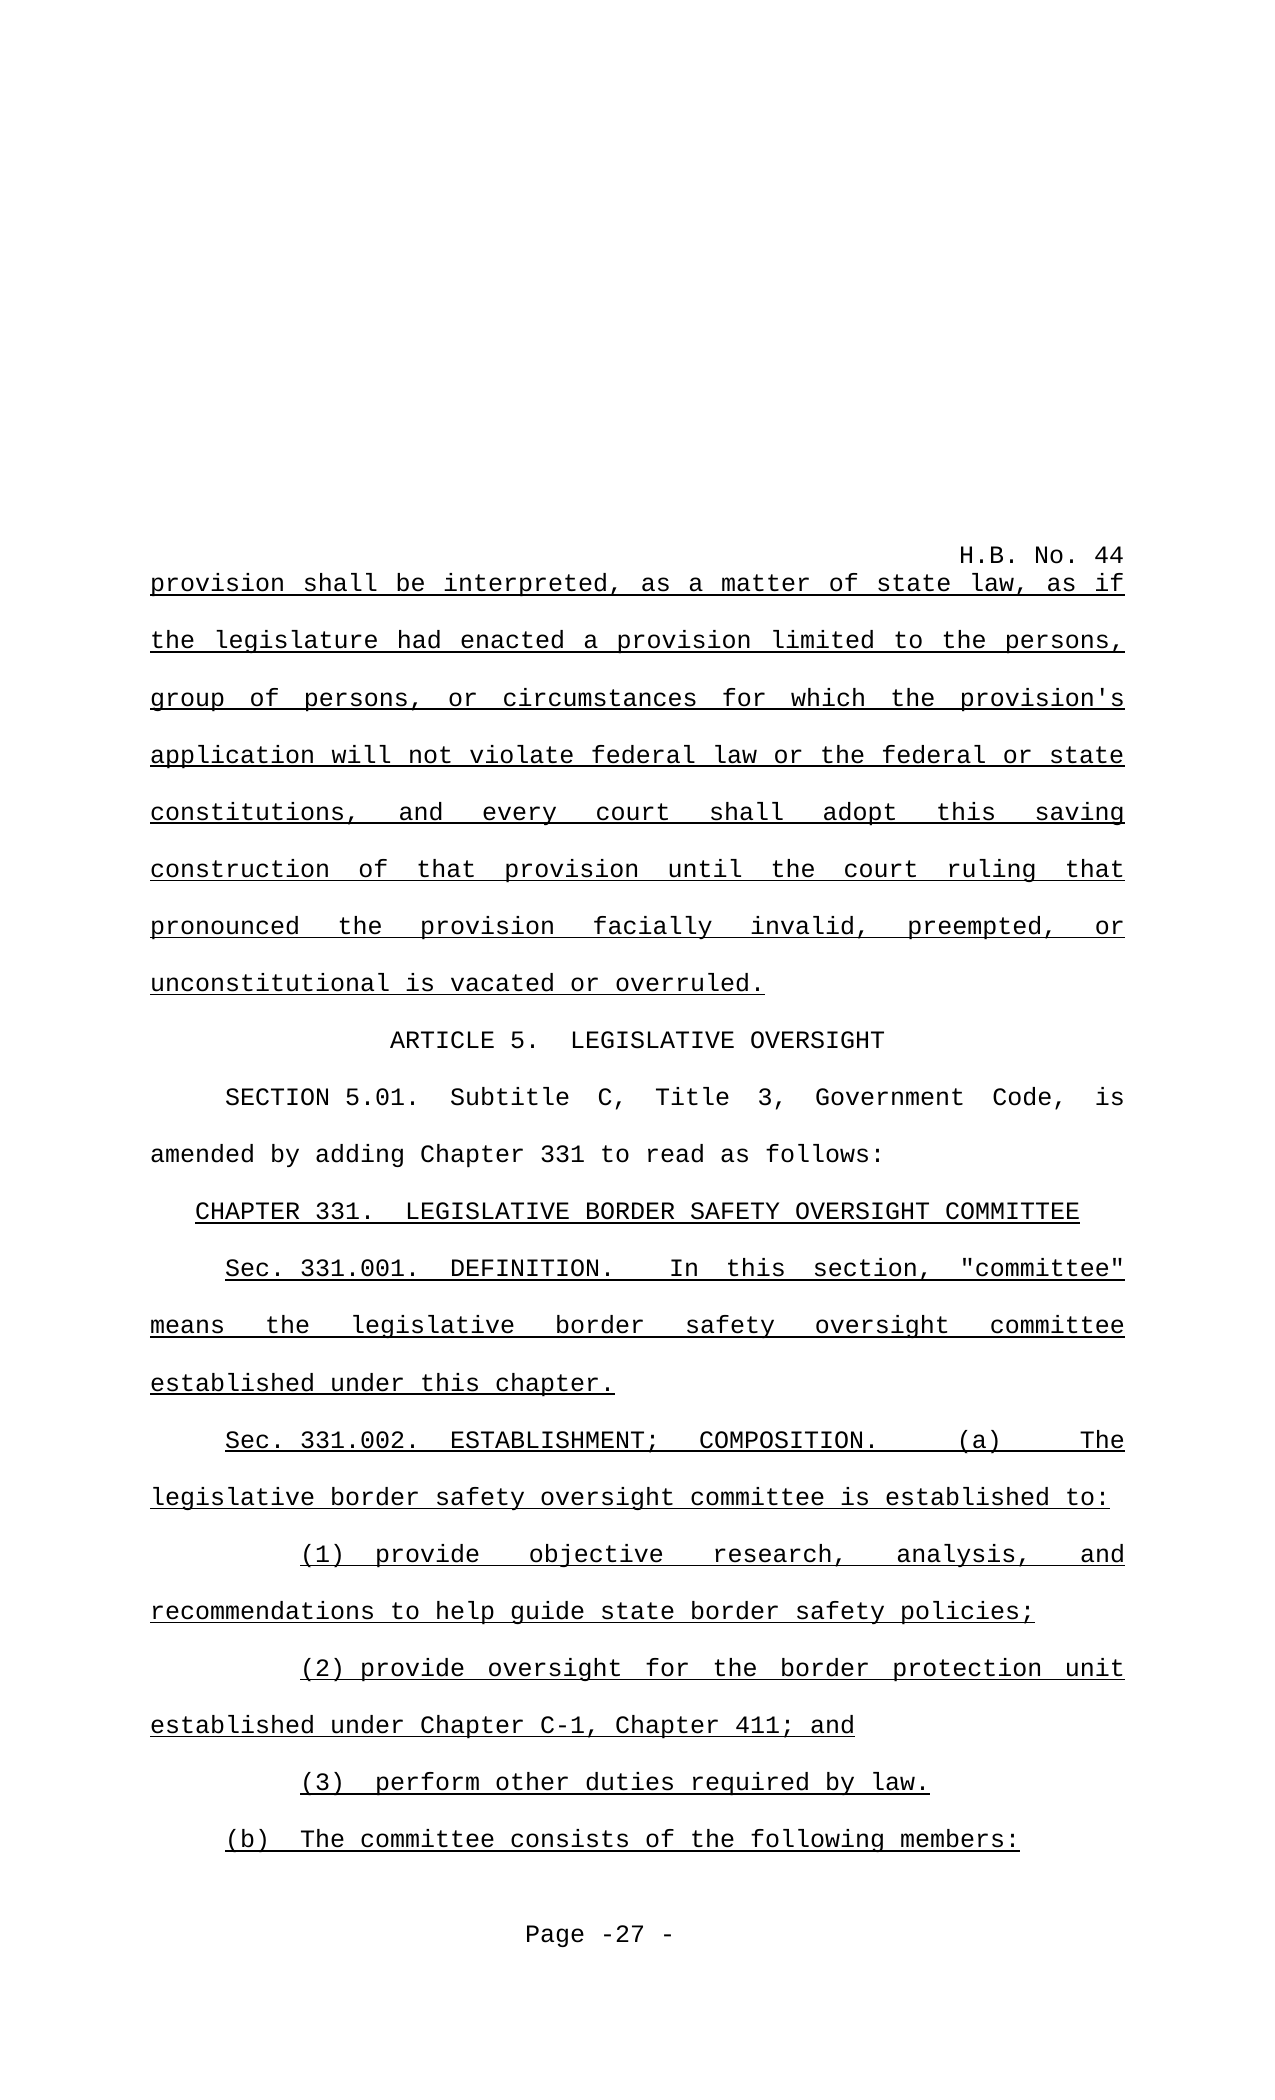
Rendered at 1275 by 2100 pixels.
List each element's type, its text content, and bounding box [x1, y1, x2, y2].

text (2) provide oversight for the border protection unit established under Chapter C-1, Chapter 411; and [150, 1655, 1125, 1741]
text (1) provide objective research, analysis, and recommendations to help guide state border safety policies; [150, 1541, 1125, 1627]
text (b) The committee consists of the following members: [150, 1827, 1125, 1855]
text (3) perform other duties required by law. [150, 1769, 1125, 1798]
text Sec. 331.001. DEFINITION. In this section, "committee" means the legislative border safety oversight committee established under this chapter. [150, 1338, 1125, 1398]
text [150, 571, 1125, 594]
text CHAPTER 331. LEGISLATIVE BORDER SAFETY OVERSIGHT COMMITTEE [150, 1199, 1125, 1227]
text Sec. 331.001. DEFINITION. In this section, "committee" means the legislative border safety oversight committee established under this chapter. [150, 1256, 1125, 1336]
text SECTION 5.01. Subtitle C, Title 3, Government Code, is amended by adding Chapter 331 to read as follows: [150, 1084, 1125, 1170]
text ARTICLE 5. LEGISLATIVE OVERSIGHT [150, 1027, 1125, 1056]
text Sec. 331.002. ESTABLISHMENT; COMPOSITION. (a) The legislative border safety oversight committee is established to: [150, 1427, 1125, 1513]
